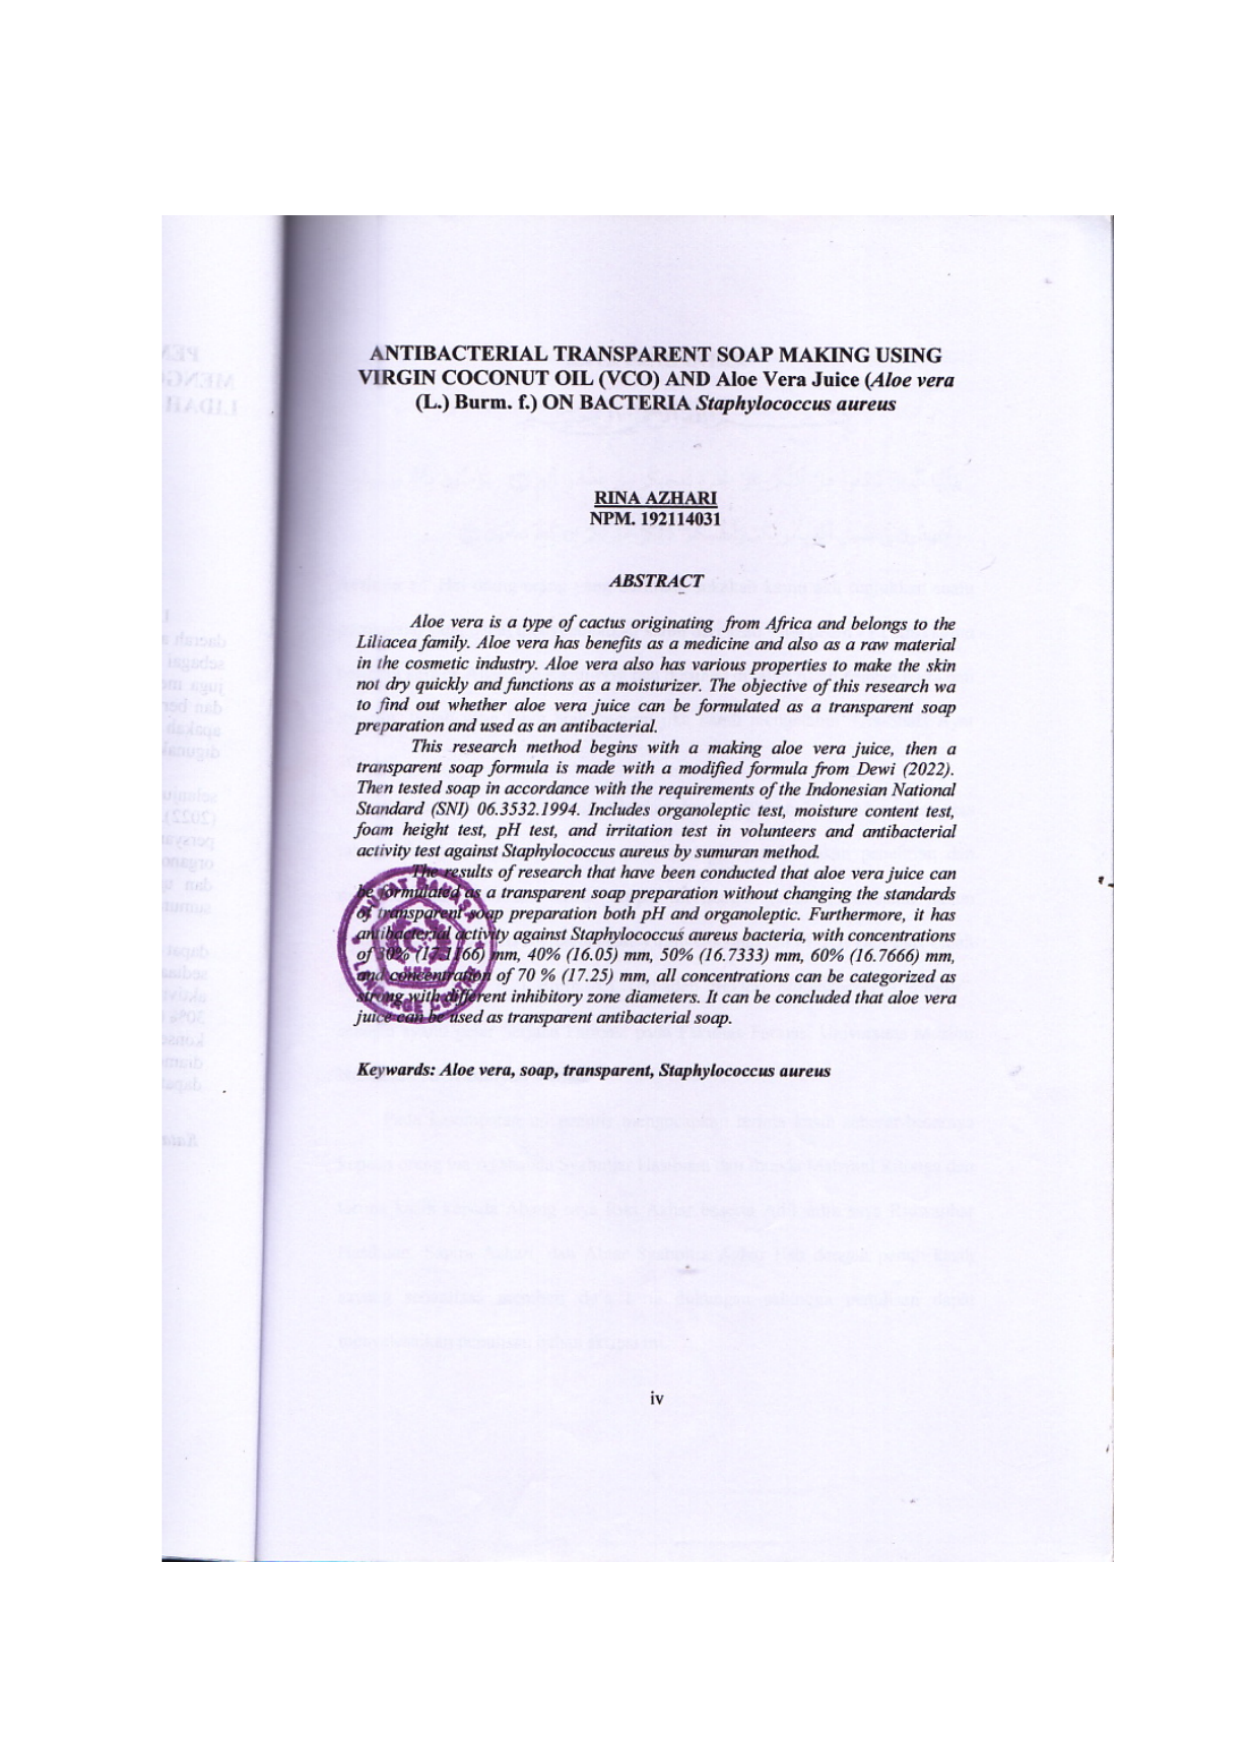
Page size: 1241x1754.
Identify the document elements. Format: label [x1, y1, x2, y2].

picture [163, 216, 1114, 1561]
